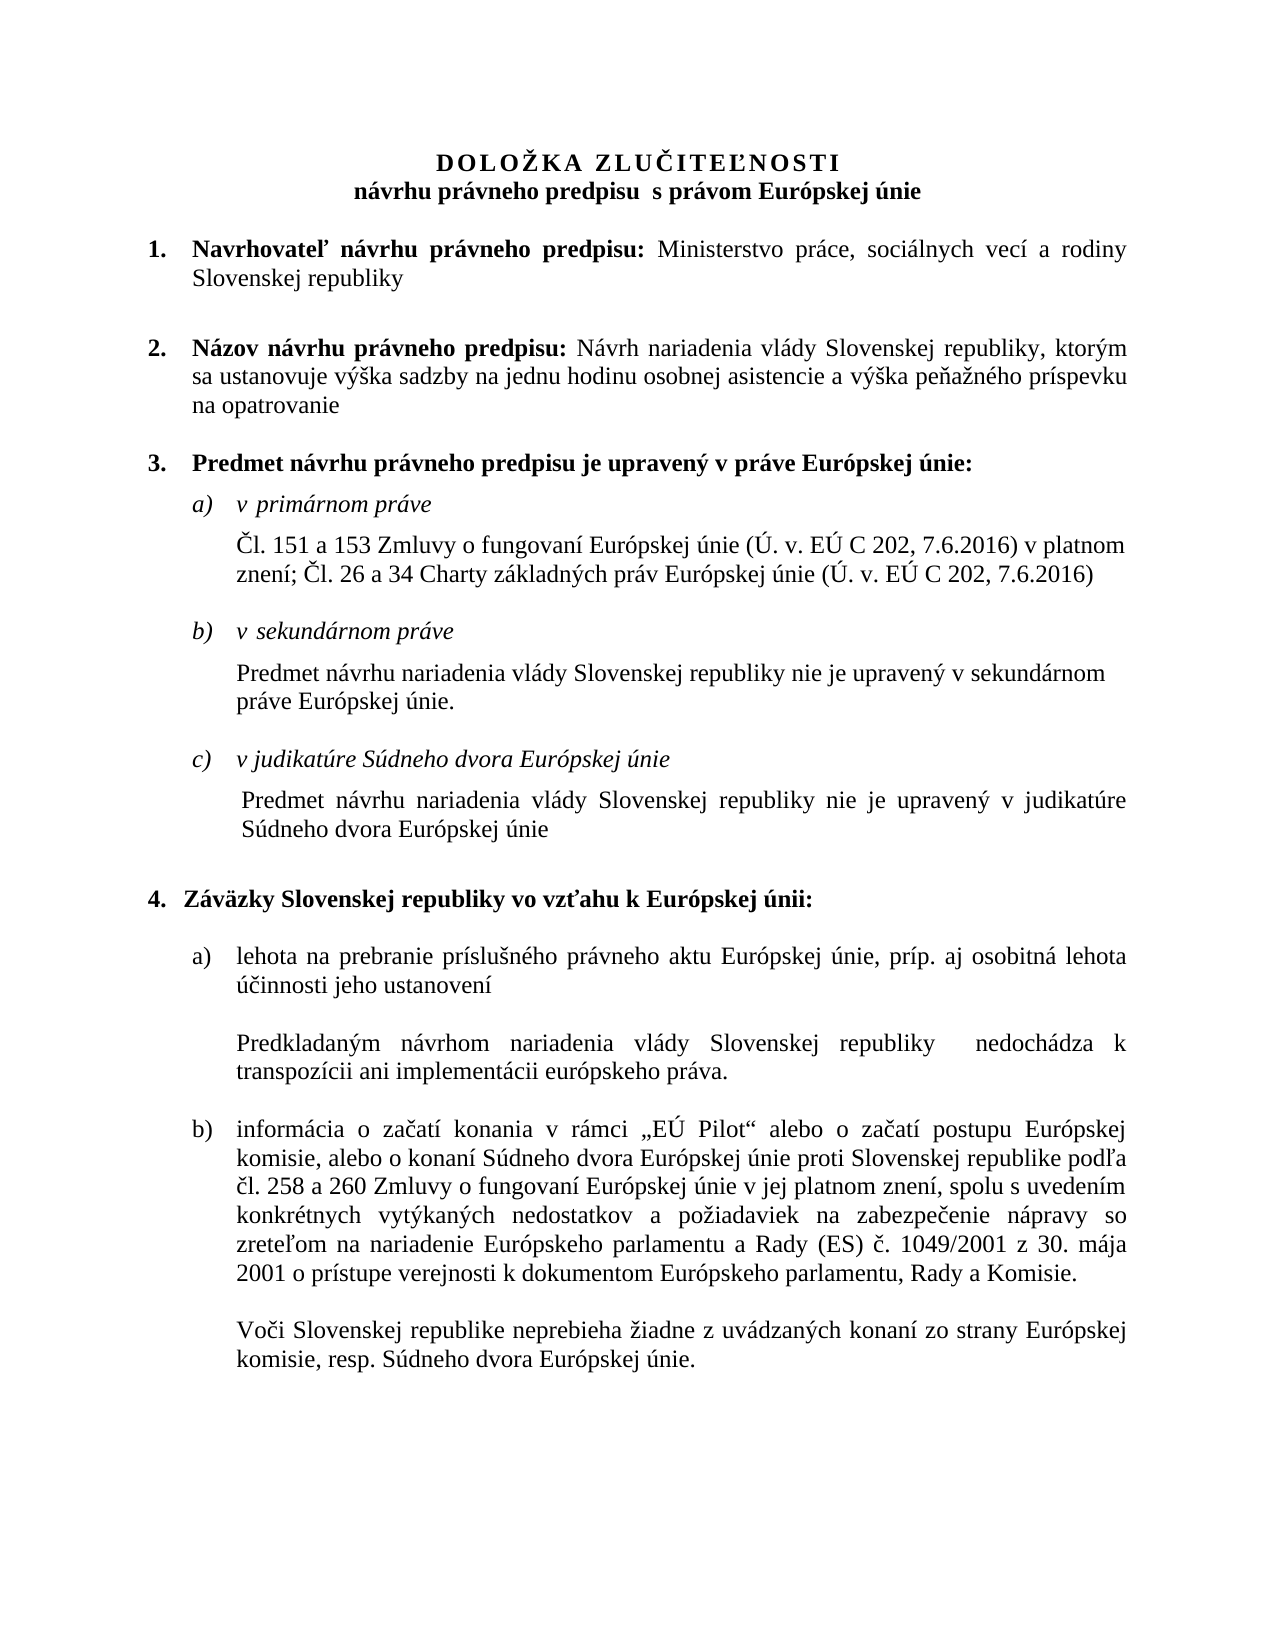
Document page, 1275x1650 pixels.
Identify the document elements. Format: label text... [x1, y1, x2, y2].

text Predmet návrhu nariadenia vlády Slovenskej republiky nie je upravený v judikatúre Súdneho dvora Európskej únie [241, 785, 1127, 843]
list lehota na prebranie príslušného právneho aktu Európskej únie, príp. aj osobitná lehota účinnosti jeho ustanovení [192, 941, 1127, 999]
list Navrhovateľ návrhu právneho predpisu: Ministerstvo práce, sociálnych vecí a rodiny Slovenskej republiky [148, 234, 1127, 291]
list v sekundárnom práve [192, 616, 1127, 645]
list v judikatúre Súdneho dvora Európskej únie [192, 744, 1127, 773]
text Doložka zlučiteľnosti [148, 148, 1127, 176]
list Záväzky Slovenskej republiky vo vzťahu k Európskej únii: [148, 884, 1127, 913]
text Predkladaným návrhom nariadenia vlády Slovenskej republiky nedochádza k transpozícii ani implementácii európskeho práva. [236, 1028, 1127, 1085]
list v primárnom práve [192, 489, 1127, 518]
text Čl. 151 a 153 Zmluvy o fungovaní Európskej únie (Ú. v. EÚ C 202, 7.6.2016) v platnom znení; Čl. 26 a 34 Charty základných práv Európskej únie (Ú. v. EÚ C 202, 7.6.2016) [236, 530, 1127, 588]
list Predmet návrhu právneho predpisu je upravený v práve Európskej únie: [148, 448, 1127, 476]
list informácia o začatí konania v rámci „EÚ Pilot“ alebo o začatí postupu Európskej komisie, alebo o konaní Súdneho dvora Európskej únie proti Slovenskej republike podľa čl. 258 a 260 Zmluvy o fungovaní Európskej únie v jej platnom znení, spolu s uvedením konkrétnych vytýkaných nedostatkov a požiadaviek na zabezpečenie nápravy so zreteľom na nariadenie Európskeho parlamentu a Rady (ES) č. 1049/2001 z 30. mája 2001 o prístupe verejnosti k dokumentom Európskeho parlamentu, Rady a Komisie. [192, 1114, 1127, 1286]
text Predmet návrhu nariadenia vlády Slovenskej republiky nie je upravený v sekundárnom práve Európskej únie. [236, 658, 1127, 715]
text Voči Slovenskej republike neprebieha žiadne z uvádzaných konaní zo strany Európskej komisie, resp. Súdneho dvora Európskej únie. [236, 1315, 1127, 1373]
list Názov návrhu právneho predpisu: Návrh [148, 333, 1127, 419]
text návrhu právneho predpisu s právom Európskej únie [148, 176, 1127, 205]
